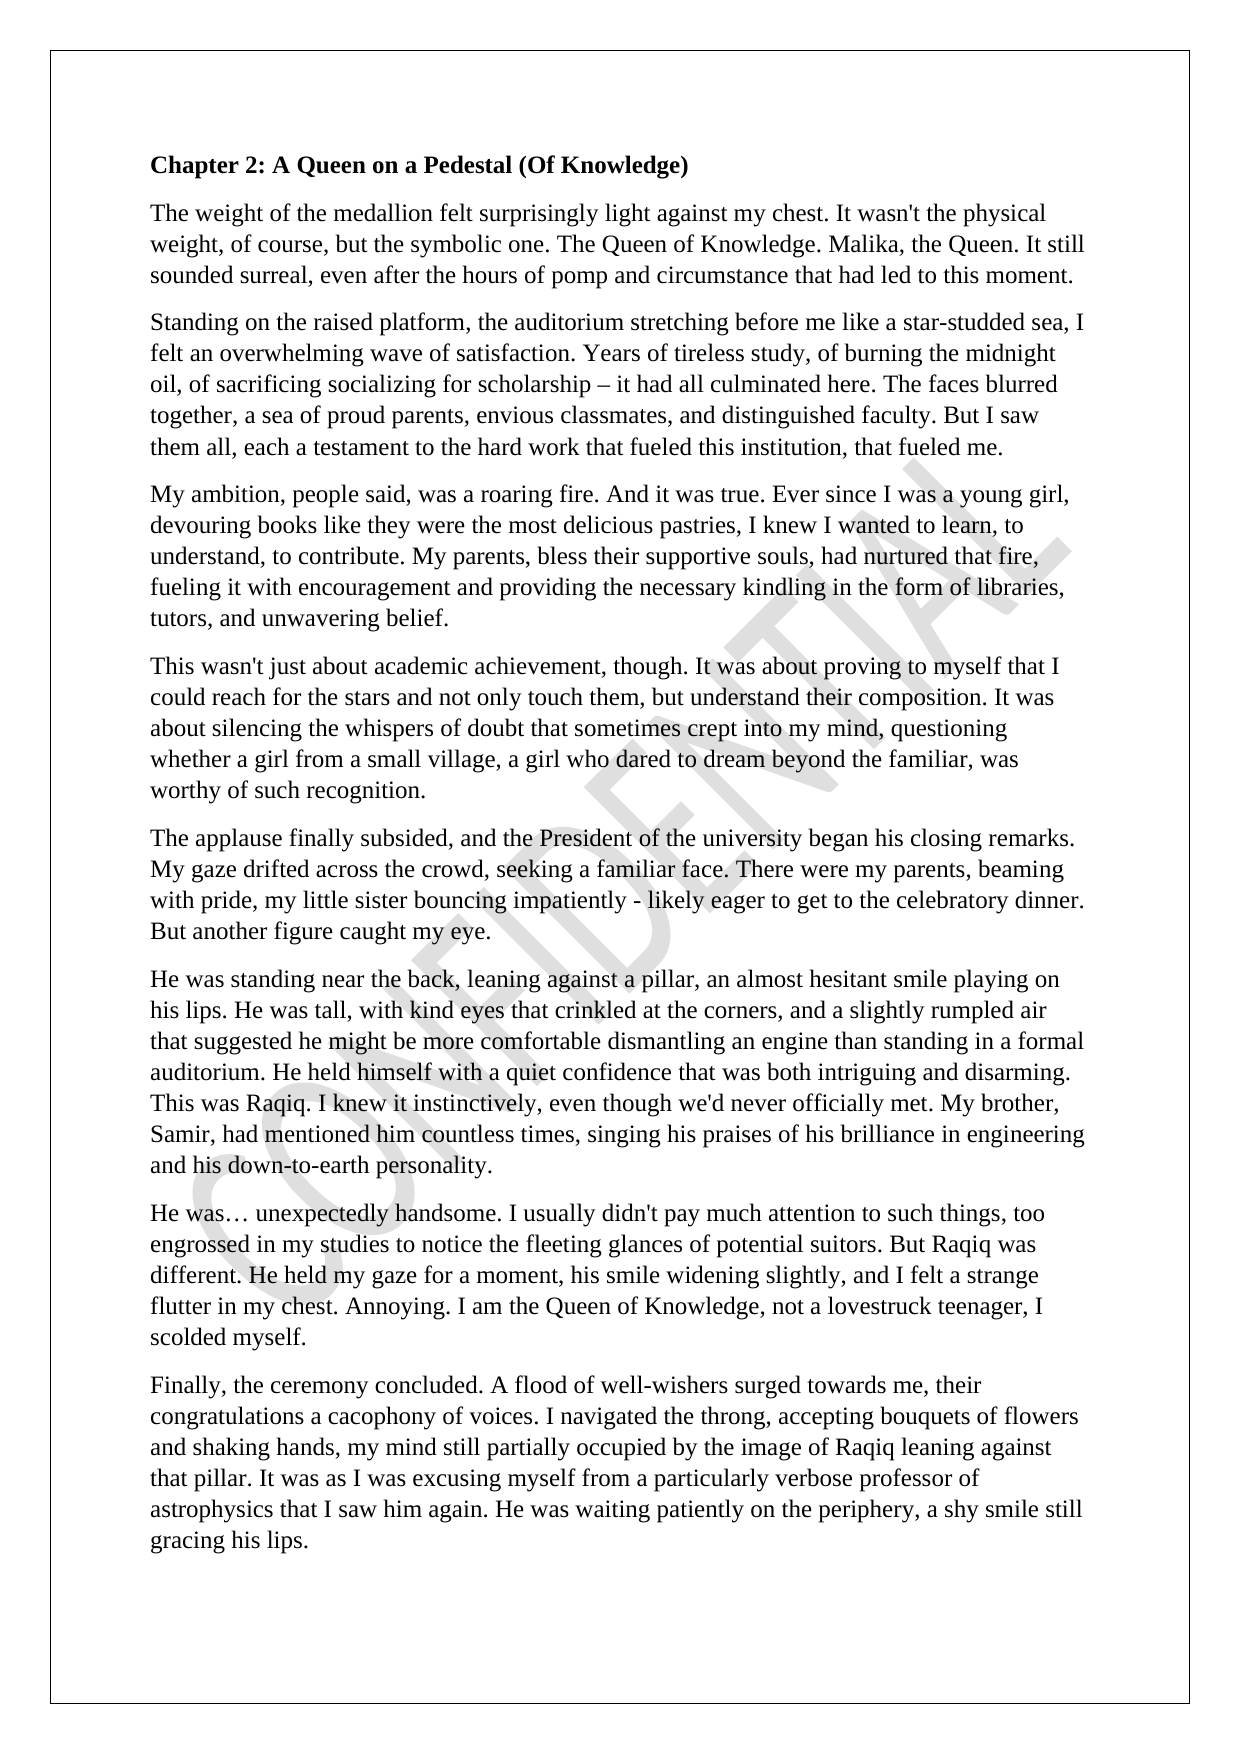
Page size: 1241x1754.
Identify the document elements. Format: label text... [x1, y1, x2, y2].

text This wasn't just about academic achievement, though. It was about proving to myself that I could reach for the stars and not only touch them, but understand their composition. It was about silencing the whispers of doubt that sometimes crept into my mind, questioning whether a girl from a small village, a girl who dared to dream beyond the familiar, was worthy of such recognition. [150, 651, 1090, 804]
text The weight of the medallion felt surprisingly light against my chest. It wasn't the physical weight, of course, but the symbolic one. The Queen of Knowledge. Malika, the Queen. It still sounded surreal, even after the hours of pomp and circumstance that had led to this moment. [150, 198, 1090, 288]
text Finally, the ceremony concluded. A flood of well-wishers surged towards me, their congratulations a cacophony of voices. I navigated the throng, accepting bouquets of flowers and shaking hands, my mind still partially occupied by the image of Raqiq leaning against that pillar. It was as I was excusing myself from a particularly verbose professor of astrophysics that I saw him again. He was waiting patiently on the periphery, a shy smile still gracing his lips. [150, 1370, 1090, 1554]
text My ambition, people said, was a roaring fire. And it was true. Ever since I was a young girl, devouring books like they were the most delicious pastries, I knew I wanted to learn, to understand, to contribute. My parents, bless their supportive souls, had nurtured that fire, fueling it with encouragement and providing the necessary kindling in the form of libraries, tutors, and unwavering belief. [150, 479, 1090, 632]
text The applause finally subsided, and the President of the university began his closing remarks. My gaze drifted across the crowd, seeking a familiar face. There were my parents, beaming with pride, my little sister bouncing impatiently - likely eager to get to the celebratory dinner. But another figure caught my eye. [150, 823, 1090, 945]
text Chapter 2: A Queen on a Pedestal (Of Knowledge) [150, 150, 1090, 179]
text Standing on the raised platform, the auditorium stretching before me like a star-studded sea, I felt an overwhelming wave of satisfaction. Years of tireless study, of burning the midnight oil, of sacrificing socializing for scholarship – it had all culminated here. The faces blurred together, a sea of proud parents, envious classmates, and distinguished faculty. But I saw them all, each a testament to the hard work that fueled this institution, that fueled me. [150, 307, 1090, 460]
text He was… unexpectedly handsome. I usually didn't pay much attention to such things, too engrossed in my studies to notice the fleeting glances of potential suitors. But Raqiq was different. He held my gaze for a moment, his smile widening slightly, and I felt a strange flutter in my chest. Annoying. I am the Queen of Knowledge, not a lovestruck teenager, I scolded myself. [150, 1198, 1090, 1351]
text He was standing near the back, leaning against a pillar, an almost hesitant smile playing on his lips. He was tall, with kind eyes that crinkled at the corners, and a slightly rumpled air that suggested he might be more comfortable dismantling an engine than standing in a formal auditorium. He held himself with a quiet confidence that was both intriguing and disarming. This was Raqiq. I knew it instinctively, even though we'd never officially met. My brother, Samir, had mentioned him countless times, singing his praises of his brilliance in engineering and his down-to-earth personality. [150, 964, 1090, 1179]
